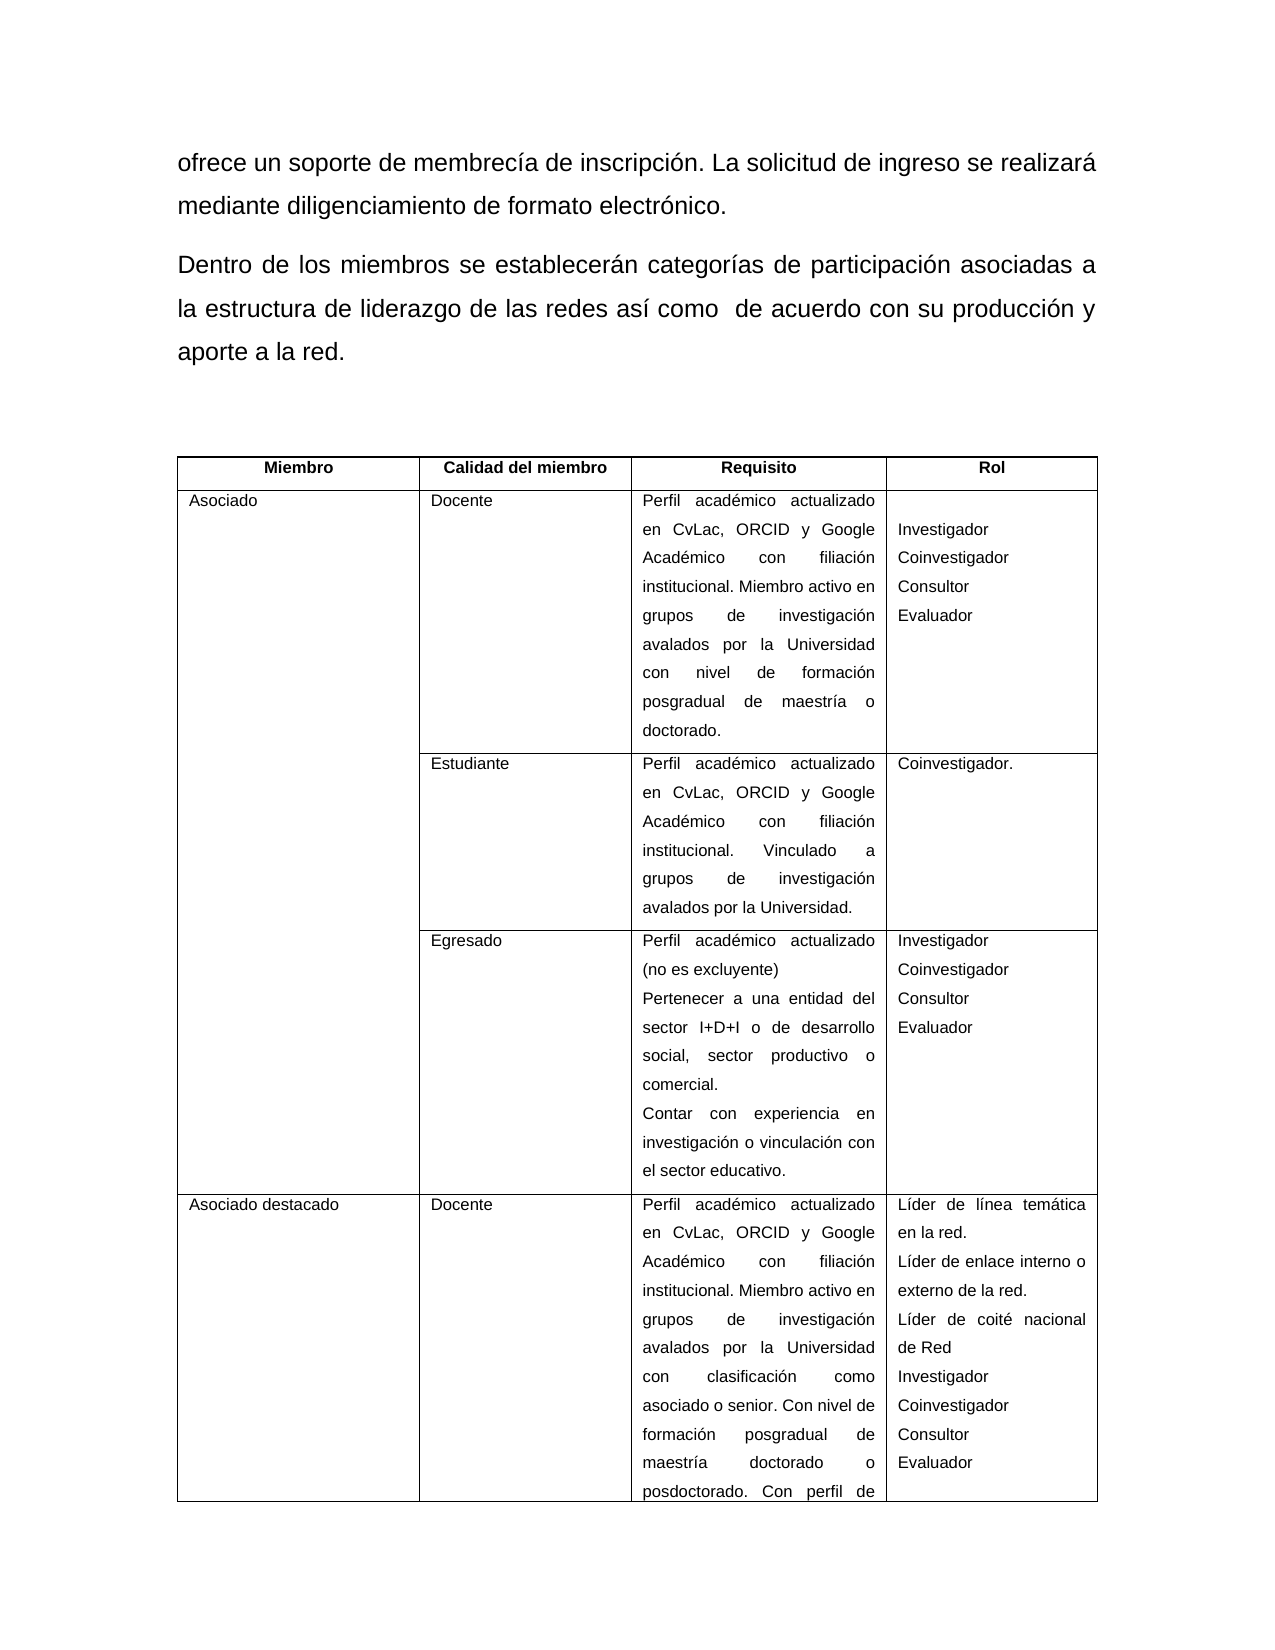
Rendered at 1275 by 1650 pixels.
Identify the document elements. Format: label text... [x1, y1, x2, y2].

table_cell Perfil académico actualizado en CvLac, ORCID y Google Académico con filiación institucional. Miembro activo en grupos de investigación avalados por la Universidad con nivel de formación posgradual de maestría o doctorado. [632, 491, 886, 753]
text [177, 148, 1098, 219]
table_cell Investigador Coinvestigador Consultor Evaluador [887, 491, 1097, 753]
text Dentro de los miembros se establecerán categorías de participación asociadas a la estructura de liderazgo de las redes así como de acuerdo con su producción y aporte a la red. [177, 251, 1098, 366]
table_cell Investigador Coinvestigador Consultor Evaluador [887, 931, 1097, 1193]
table_cell Egresado [420, 931, 631, 1193]
table_header Calidad del miembro [420, 458, 631, 490]
table_cell Asociado [178, 491, 419, 1193]
table_header Rol [887, 458, 1097, 490]
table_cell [632, 1195, 886, 1501]
table_cell Perfil académico actualizado (no es excluyente) Pertenecer a una entidad del sector I+D+I o de desarrollo social, sector productivo o comercial. Contar con experiencia en investigación o vinculación con el sector educativo. [632, 931, 886, 1193]
table_cell Docente [420, 1195, 631, 1501]
table_header Requisito [632, 458, 886, 490]
table_cell Coinvestigador. [887, 754, 1097, 930]
table_cell Perfil académico actualizado en CvLac, ORCID y Google Académico con filiación institucional. Vinculado a grupos de investigación avalados por la Universidad. [632, 754, 886, 930]
table_cell Asociado destacado [178, 1195, 419, 1501]
table_cell Docente [420, 491, 631, 753]
table_cell Estudiante [420, 754, 631, 930]
table_header Miembro [178, 458, 419, 490]
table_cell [887, 1195, 1097, 1501]
